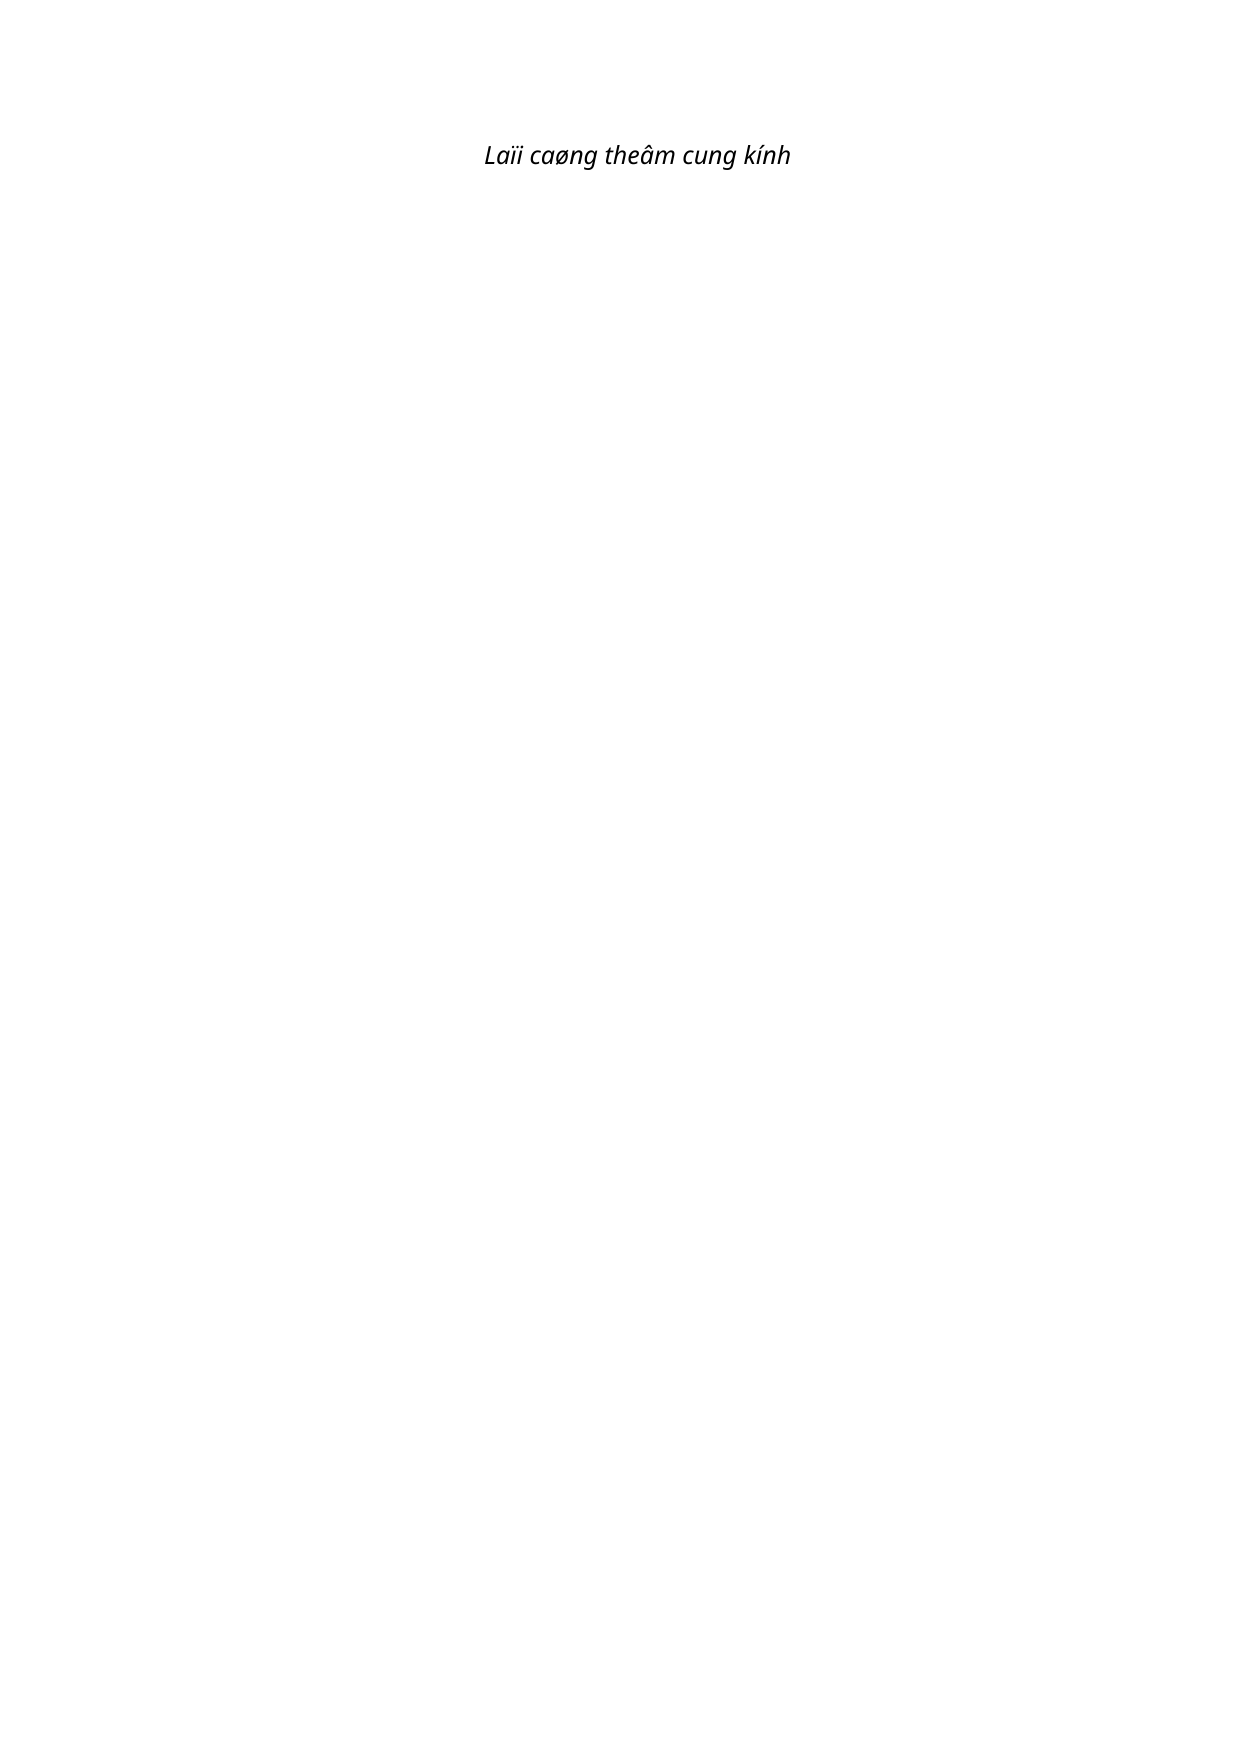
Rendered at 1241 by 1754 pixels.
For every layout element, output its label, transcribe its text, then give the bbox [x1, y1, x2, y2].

text Laïi caøng theâm cung kính [484, 137, 1065, 172]
